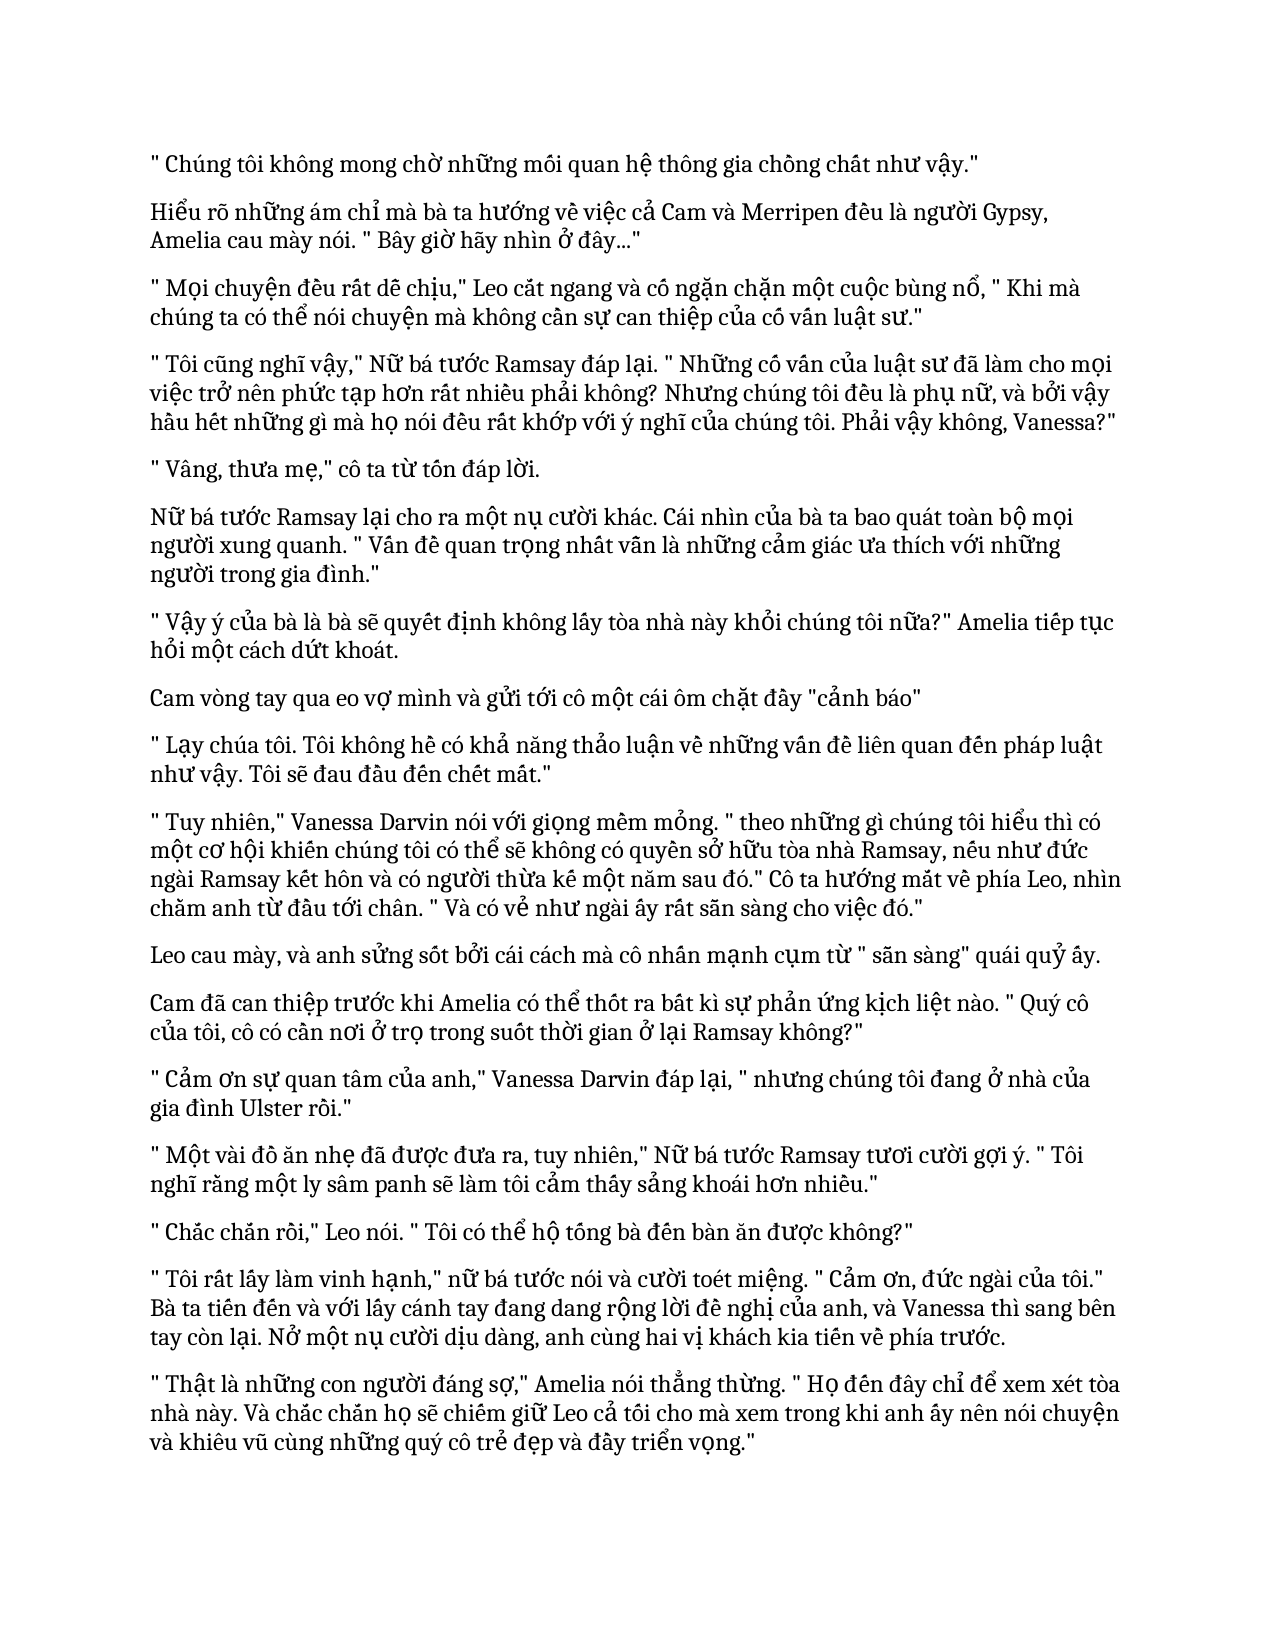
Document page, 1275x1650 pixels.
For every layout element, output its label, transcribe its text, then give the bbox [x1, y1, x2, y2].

text Cam đã can thiệp trước khi Amelia có thể thốt ra bất kì sự phản ứng kịch liệt nào. " Quý cô của tôi, cô có cần nơi ở trọ trong suốt thời gian ở lại Ramsay không?" [150, 989, 1125, 1046]
text Leo cau mày, và anh sửng sốt bởi cái cách mà cô nhấn mạnh cụm từ " sẵn sàng" quái quỷ ấy. [150, 941, 1125, 970]
text Cam vòng tay qua eo vợ mình và gửi tới cô một cái ôm chặt đầy "cảnh báo" [150, 684, 1125, 712]
text " Vâng, thưa mẹ," cô ta từ tốn đáp lời. [150, 455, 1125, 484]
text " Chắc chắn rồi," Leo nói. " Tôi có thể hộ tống bà đến bàn ăn được không?" [150, 1217, 1125, 1246]
text " Vậy ý của bà là bà sẽ quyết định không lấy tòa nhà này khỏi chúng tôi nữa?" Amelia tiếp tục hỏi một cách dứt khoát. [150, 607, 1125, 665]
text " Lạy chúa tôi. Tôi không hề có khả năng thảo luận về những vấn đề liên quan đến pháp luật như vậy. Tôi sẽ đau đầu đến chết mất." [150, 731, 1125, 789]
text " Một vài đồ ăn nhẹ đã được đưa ra, tuy nhiên," Nữ bá tước Ramsay tươi cười gợi ý. " Tôi nghĩ rằng một ly sâm panh sẽ làm tôi cảm thấy sảng khoái hơn nhiều." [150, 1141, 1125, 1199]
text " Tôi rất lấy làm vinh hạnh," nữ bá tước nói và cười toét miệng. " Cảm ơn, đức ngài của tôi." Bà ta tiến đến và với lấy cánh tay đang dang rộng lời đề nghị của anh, và Vanessa thì sang bên tay còn lại. Nở một nụ cười dịu dàng, anh cùng hai vị khách kia tiến về phía trước. [150, 1265, 1125, 1351]
text " Tôi cũng nghĩ vậy," Nữ bá tước Ramsay đáp lại. " Những cố vấn của luật sư đã làm cho mọi việc trở nên phức tạp hơn rất nhiều phải không? Nhưng chúng tôi đều là phụ nữ, và bởi vậy hầu hết những gì mà họ nói đều rất khớp với ý nghĩ của chúng tôi. Phải vậy không, Vanessa?" [150, 350, 1125, 436]
text " Mọi chuyện đều rất dễ chịu," Leo cắt ngang và cố ngặn chặn một cuộc bùng nổ, " Khi mà chúng ta có thể nói chuyện mà không cần sự can thiệp của cố vấn luật sư." [150, 274, 1125, 331]
text " Chúng tôi không mong chờ những mối quan hệ thông gia chồng chất như vậy." [150, 150, 1125, 179]
text " Thật là những con người đáng sợ," Amelia nói thẳng thừng. " Họ đến đây chỉ để xem xét tòa nhà này. Và chắc chắn họ sẽ chiếm giữ Leo cả tối cho mà xem trong khi anh ấy nên nói chuyện và khiêu vũ cùng những quý cô trẻ đẹp và đầy triển vọng." [150, 1370, 1125, 1456]
text Hiểu rõ những ám chỉ mà bà ta hướng về việc cả Cam và Merripen đều là người Gypsy, Amelia cau mày nói. " Bây giờ hãy nhìn ở đây..." [150, 197, 1125, 255]
text " Cảm ơn sự quan tâm của anh," Vanessa Darvin đáp lại, " nhưng chúng tôi đang ở nhà của gia đình Ulster rồi." [150, 1065, 1125, 1122]
text Nữ bá tước Ramsay lại cho ra một nụ cười khác. Cái nhìn của bà ta bao quát toàn bộ mọi người xung quanh. " Vấn đề quan trọng nhất vẫn là những cảm giác ưa thích với những người trong gia đình." [150, 502, 1125, 589]
text " Tuy nhiên," Vanessa Darvin nói với giọng mềm mỏng. " theo những gì chúng tôi hiểu thì có một cơ hội khiến chúng tôi có thể sẽ không có quyền sở hữu tòa nhà Ramsay, nếu như đức ngài Ramsay kết hôn và có người thừa kế một năm sau đó." Cô ta hướng mắt về phía Leo, nhìn chằm anh từ đầu tới chân. " Và có vẻ như ngài ấy rất sẵn sàng cho việc đó." [150, 807, 1125, 922]
